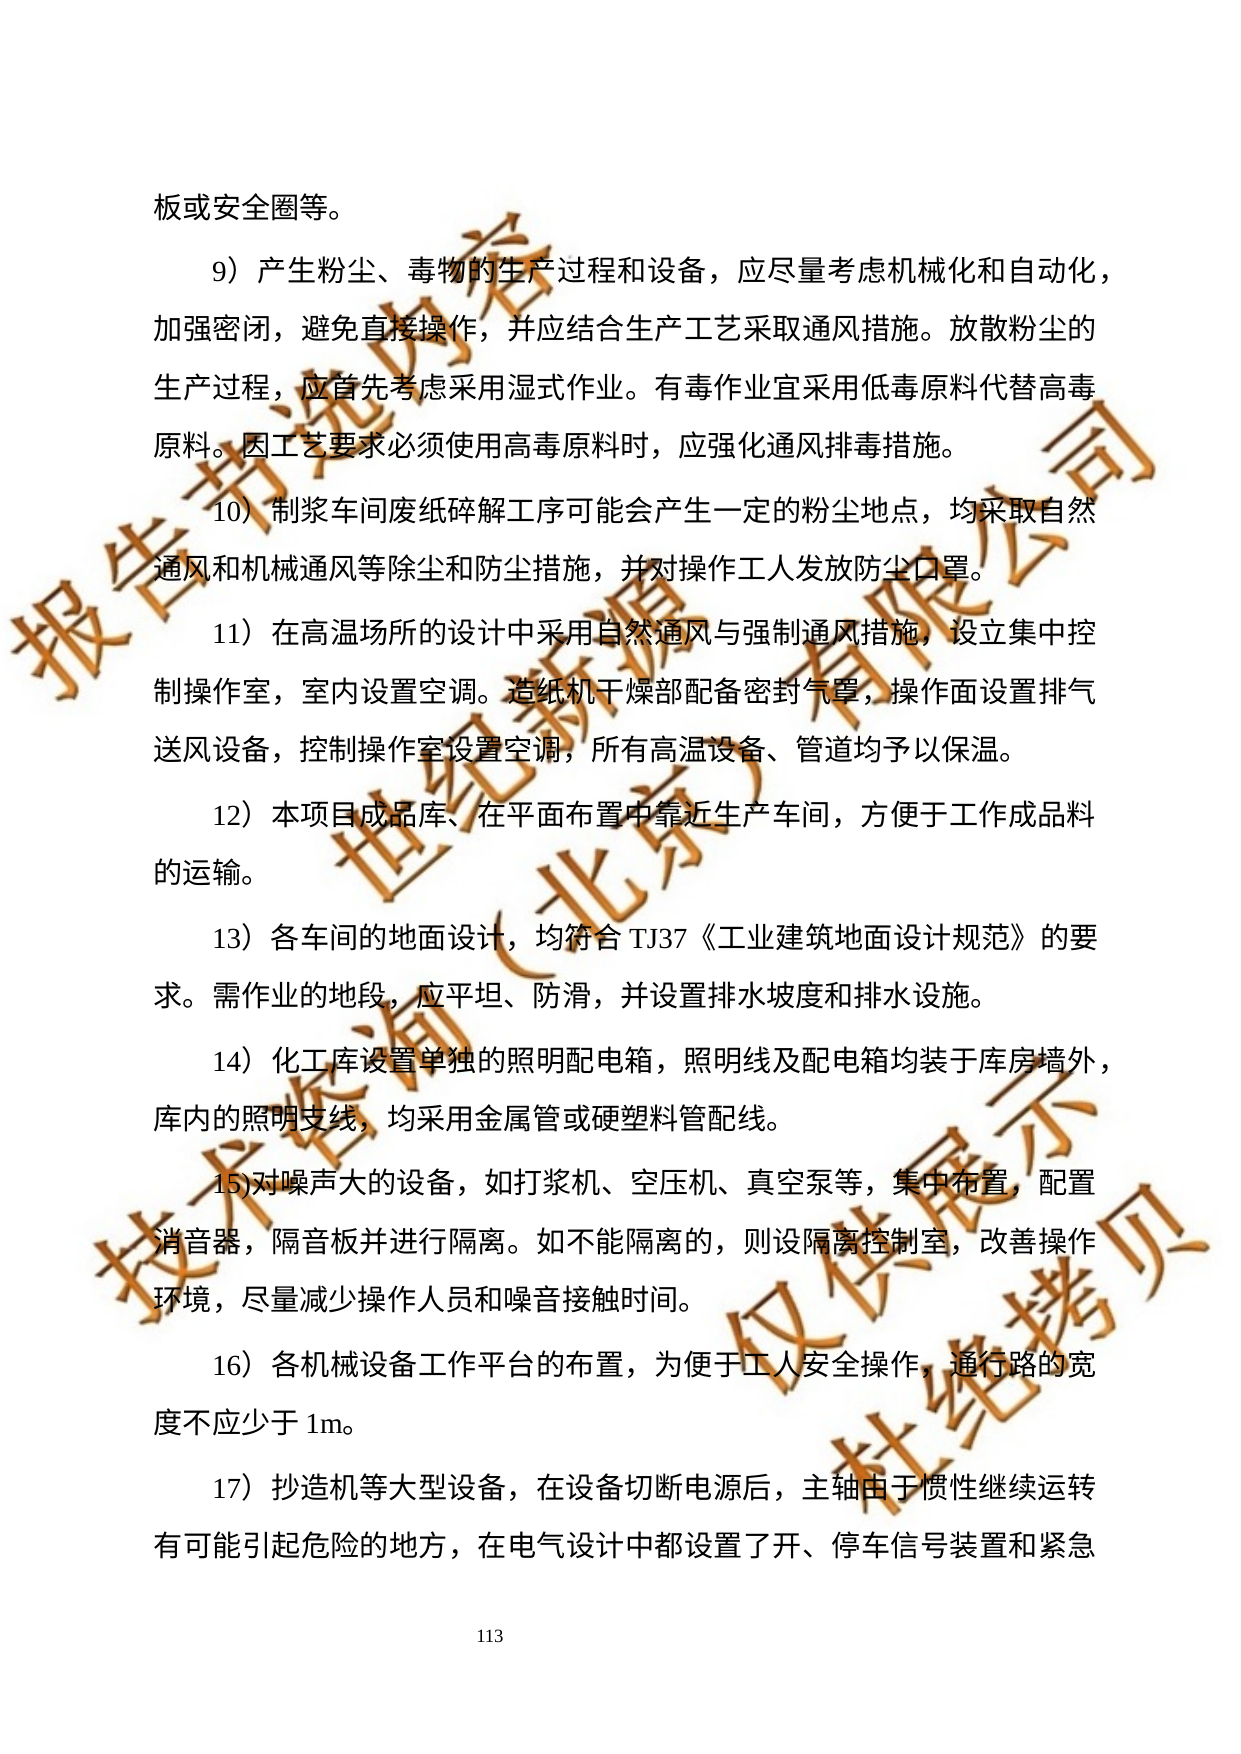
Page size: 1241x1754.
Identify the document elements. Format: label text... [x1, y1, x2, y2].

text 15)对噪声大的设备，如打浆机、空压机、真空泵等，集中布置，配置消音器，隔音板并进行隔离。如不能隔离的，则设隔离控制室，改善操作环境，尽量减少操作人员和噪音接触时间。 [153, 1152, 1098, 1327]
text 9）产生粉尘、毒物的生产过程和设备，应尽量考虑机械化和自动化，加强密闭，避免直接操作，并应结合生产工艺采取通风措施。放散粉尘的生产过程，应首先考虑采用湿式作业。有毒作业宜采用低毒原料代替高毒原料。因工艺要求必须使用高毒原料时，应强化通风排毒措施。 [153, 239, 1098, 473]
text 13）各车间的地面设计，均符合TJ37《工业建筑地面设计规范》的要求。需作业的地段，应平坦、防滑，并设置排水坡度和排水设施。 [153, 906, 1098, 1023]
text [153, 177, 1098, 235]
text 11）在高温场所的设计中采用自然通风与强制通风措施，设立集中控制操作室，室内设置空调。造纸机干燥部配备密封气罩，操作面设置排气送风设备，控制操作室设置空调，所有高温设备、管道均予以保温。 [153, 602, 1098, 777]
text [153, 1456, 1098, 1573]
text 16）各机械设备工作平台的布置，为便于工人安全操作，通行路的宽度不应少于1m。 [153, 1333, 1098, 1450]
picture [0, 126, 1241, 1628]
text 14）化工库设置单独的照明配电箱，照明线及配电箱均装于库房墙外，库内的照明支线，均采用金属管或硬塑料管配线。 [153, 1029, 1098, 1146]
text 12）本项目成品库、在平面布置中靠近生产车间，方便于工作成品料的运输。 [153, 783, 1098, 900]
text 10）制浆车间废纸碎解工序可能会产生一定的粉尘地点，均采取自然通风和机械通风等除尘和防尘措施，并对操作工人发放防尘口罩。 [153, 479, 1098, 596]
